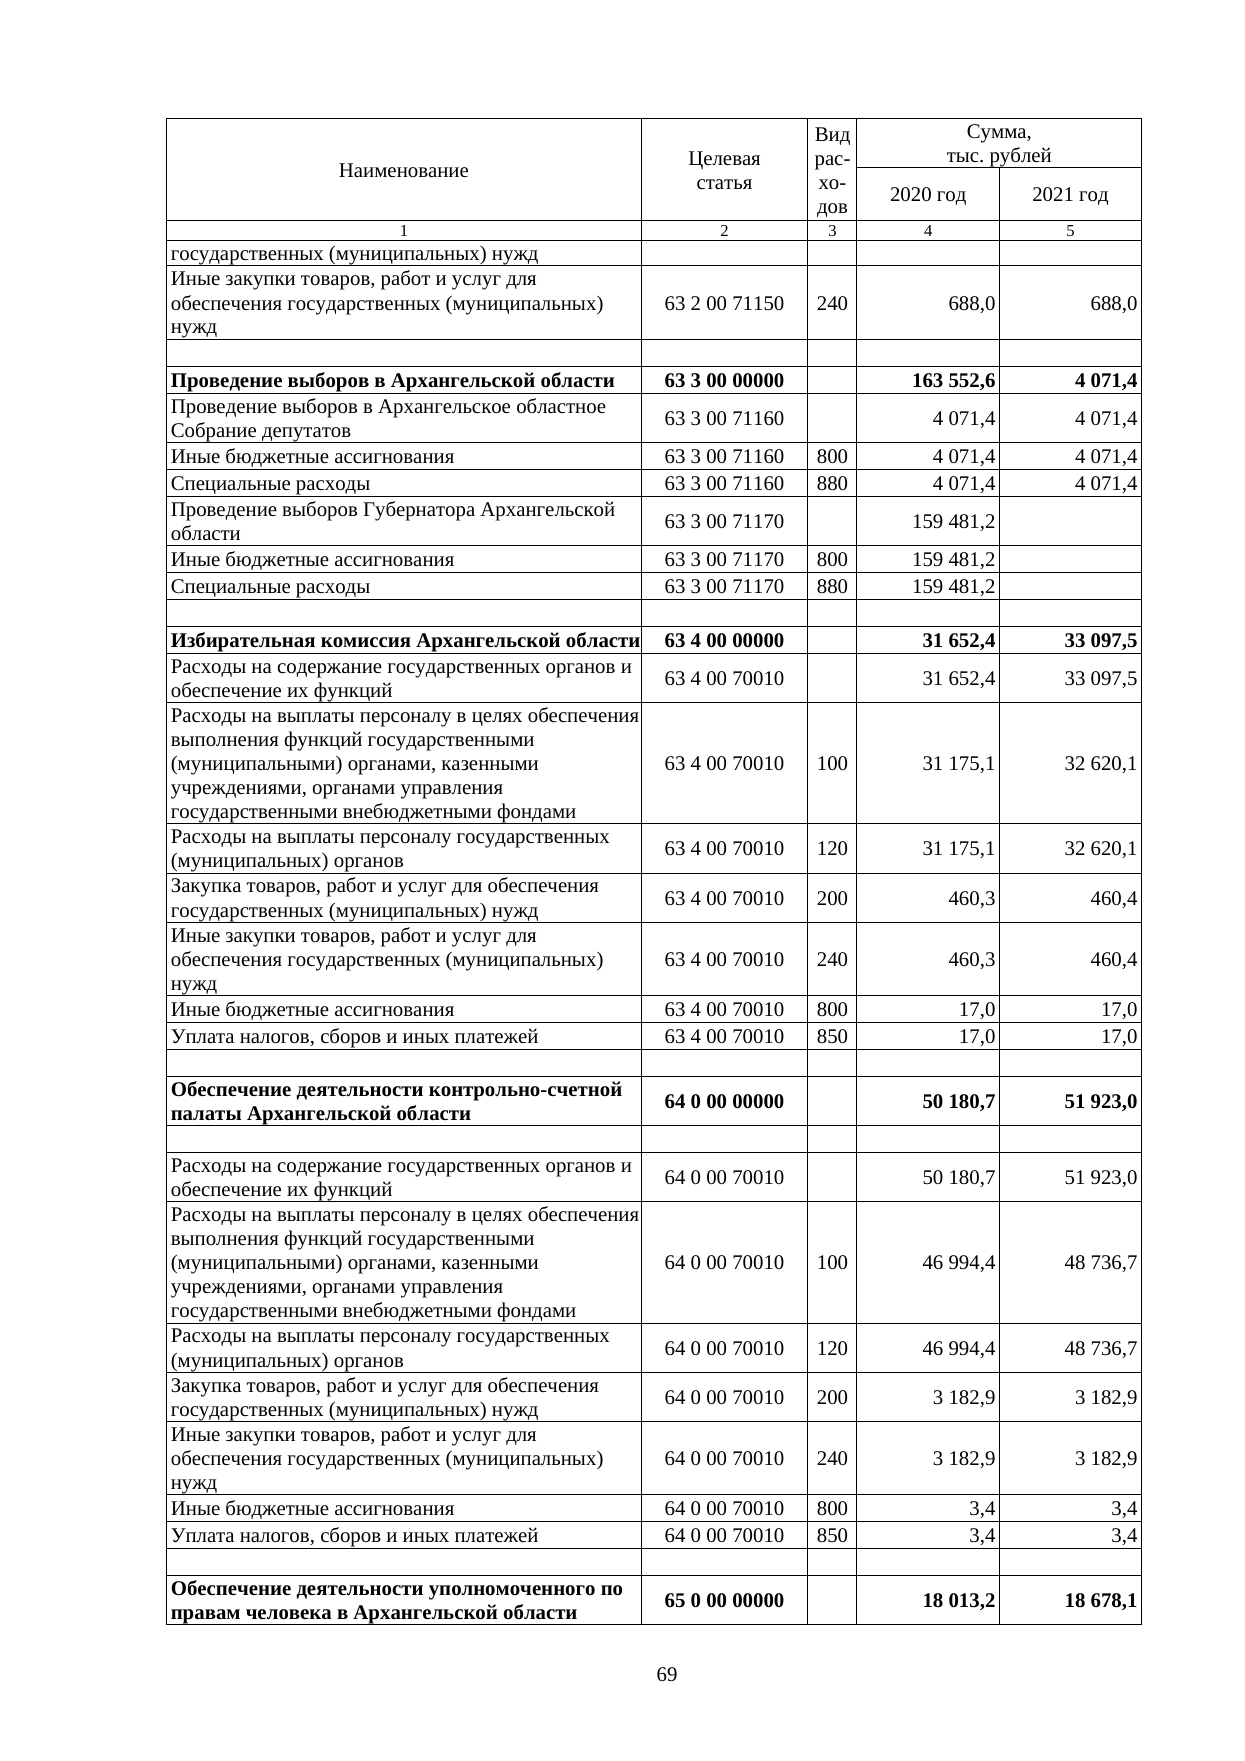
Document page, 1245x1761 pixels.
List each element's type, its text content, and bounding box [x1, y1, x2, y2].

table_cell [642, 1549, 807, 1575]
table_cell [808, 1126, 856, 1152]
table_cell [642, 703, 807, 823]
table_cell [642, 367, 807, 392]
table_cell 4 [857, 221, 999, 240]
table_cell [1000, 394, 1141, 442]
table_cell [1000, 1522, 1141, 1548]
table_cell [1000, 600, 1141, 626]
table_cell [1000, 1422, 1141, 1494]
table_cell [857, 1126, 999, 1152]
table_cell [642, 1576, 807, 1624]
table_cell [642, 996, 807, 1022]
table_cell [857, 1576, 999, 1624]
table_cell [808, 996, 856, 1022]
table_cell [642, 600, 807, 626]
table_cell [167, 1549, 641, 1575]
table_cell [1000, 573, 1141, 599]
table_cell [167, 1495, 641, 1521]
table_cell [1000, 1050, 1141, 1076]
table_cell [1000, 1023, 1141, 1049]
table_header Целевая статья [642, 119, 807, 220]
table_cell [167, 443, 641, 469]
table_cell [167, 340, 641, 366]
table_cell 3 [808, 221, 856, 240]
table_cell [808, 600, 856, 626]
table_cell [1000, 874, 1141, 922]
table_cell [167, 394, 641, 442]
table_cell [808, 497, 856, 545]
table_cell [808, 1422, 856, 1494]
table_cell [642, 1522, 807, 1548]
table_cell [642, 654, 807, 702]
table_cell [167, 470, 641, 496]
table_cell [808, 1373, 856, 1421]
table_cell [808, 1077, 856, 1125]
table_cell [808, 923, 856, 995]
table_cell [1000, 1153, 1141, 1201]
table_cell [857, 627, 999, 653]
table_cell 1 [167, 221, 641, 240]
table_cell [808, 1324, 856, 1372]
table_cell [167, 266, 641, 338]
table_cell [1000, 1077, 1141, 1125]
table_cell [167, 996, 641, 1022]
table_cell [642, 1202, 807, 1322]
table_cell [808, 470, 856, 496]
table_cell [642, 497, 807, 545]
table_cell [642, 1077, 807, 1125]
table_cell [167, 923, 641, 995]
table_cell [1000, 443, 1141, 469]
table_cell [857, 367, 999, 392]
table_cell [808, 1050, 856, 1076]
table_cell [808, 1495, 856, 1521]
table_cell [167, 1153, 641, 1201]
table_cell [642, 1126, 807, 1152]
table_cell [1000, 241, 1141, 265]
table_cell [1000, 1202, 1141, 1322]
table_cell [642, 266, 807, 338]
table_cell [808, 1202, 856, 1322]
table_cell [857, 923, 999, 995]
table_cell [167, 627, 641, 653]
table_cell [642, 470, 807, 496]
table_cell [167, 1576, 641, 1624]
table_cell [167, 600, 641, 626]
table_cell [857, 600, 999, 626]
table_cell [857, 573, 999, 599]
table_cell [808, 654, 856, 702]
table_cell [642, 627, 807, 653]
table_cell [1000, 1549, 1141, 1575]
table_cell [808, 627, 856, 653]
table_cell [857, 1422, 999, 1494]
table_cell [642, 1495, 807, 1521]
table_cell 5 [1000, 221, 1141, 240]
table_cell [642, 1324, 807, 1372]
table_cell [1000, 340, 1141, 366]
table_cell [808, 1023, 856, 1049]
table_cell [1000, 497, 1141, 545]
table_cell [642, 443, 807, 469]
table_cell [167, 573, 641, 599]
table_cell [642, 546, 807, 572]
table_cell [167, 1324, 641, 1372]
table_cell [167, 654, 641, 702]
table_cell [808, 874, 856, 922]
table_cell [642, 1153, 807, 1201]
table_header Вид рас- хо- дов [808, 119, 856, 220]
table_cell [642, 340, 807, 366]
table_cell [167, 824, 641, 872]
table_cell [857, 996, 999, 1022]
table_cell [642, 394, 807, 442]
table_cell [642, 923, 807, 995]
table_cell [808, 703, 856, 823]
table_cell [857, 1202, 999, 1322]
table_header Сумма, тыс. рублей [857, 119, 1141, 167]
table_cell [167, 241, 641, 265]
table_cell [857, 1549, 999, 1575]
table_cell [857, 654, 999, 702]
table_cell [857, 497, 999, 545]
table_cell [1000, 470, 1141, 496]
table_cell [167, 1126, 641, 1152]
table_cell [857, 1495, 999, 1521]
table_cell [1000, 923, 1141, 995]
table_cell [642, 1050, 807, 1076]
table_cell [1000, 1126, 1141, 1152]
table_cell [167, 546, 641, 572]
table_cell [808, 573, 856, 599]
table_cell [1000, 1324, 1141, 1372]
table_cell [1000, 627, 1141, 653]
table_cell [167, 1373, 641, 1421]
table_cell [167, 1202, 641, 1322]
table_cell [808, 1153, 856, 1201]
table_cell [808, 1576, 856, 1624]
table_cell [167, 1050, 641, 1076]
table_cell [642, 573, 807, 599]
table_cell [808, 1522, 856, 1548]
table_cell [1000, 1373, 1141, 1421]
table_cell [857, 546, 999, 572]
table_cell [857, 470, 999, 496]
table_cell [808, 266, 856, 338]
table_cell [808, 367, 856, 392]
table_header Наименование [167, 119, 641, 220]
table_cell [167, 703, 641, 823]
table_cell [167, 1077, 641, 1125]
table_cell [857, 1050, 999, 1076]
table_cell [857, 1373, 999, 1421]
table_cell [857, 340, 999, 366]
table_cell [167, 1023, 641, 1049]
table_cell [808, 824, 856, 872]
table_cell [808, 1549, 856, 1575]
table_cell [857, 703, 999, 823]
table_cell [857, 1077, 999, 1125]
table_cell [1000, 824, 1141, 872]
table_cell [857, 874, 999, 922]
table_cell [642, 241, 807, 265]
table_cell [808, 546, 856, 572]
table_cell 2020 год [857, 168, 999, 220]
table_cell 2021 год [1000, 168, 1141, 220]
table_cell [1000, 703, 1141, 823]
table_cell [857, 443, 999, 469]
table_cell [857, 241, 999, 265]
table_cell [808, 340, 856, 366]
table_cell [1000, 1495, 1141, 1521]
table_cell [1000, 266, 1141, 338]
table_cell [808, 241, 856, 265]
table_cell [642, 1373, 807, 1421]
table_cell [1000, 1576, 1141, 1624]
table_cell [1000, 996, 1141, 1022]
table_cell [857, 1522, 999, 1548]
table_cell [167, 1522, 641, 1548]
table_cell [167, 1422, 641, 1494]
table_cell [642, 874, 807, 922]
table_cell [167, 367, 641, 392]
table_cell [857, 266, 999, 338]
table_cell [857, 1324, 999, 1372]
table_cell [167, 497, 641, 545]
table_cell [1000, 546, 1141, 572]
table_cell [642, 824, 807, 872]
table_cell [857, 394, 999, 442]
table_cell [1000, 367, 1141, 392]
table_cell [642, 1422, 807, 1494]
table_cell 2 [642, 221, 807, 240]
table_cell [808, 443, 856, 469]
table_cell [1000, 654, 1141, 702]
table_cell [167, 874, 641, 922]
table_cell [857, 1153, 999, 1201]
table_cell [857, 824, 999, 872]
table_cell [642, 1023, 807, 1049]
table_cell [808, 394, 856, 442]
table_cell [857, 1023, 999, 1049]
